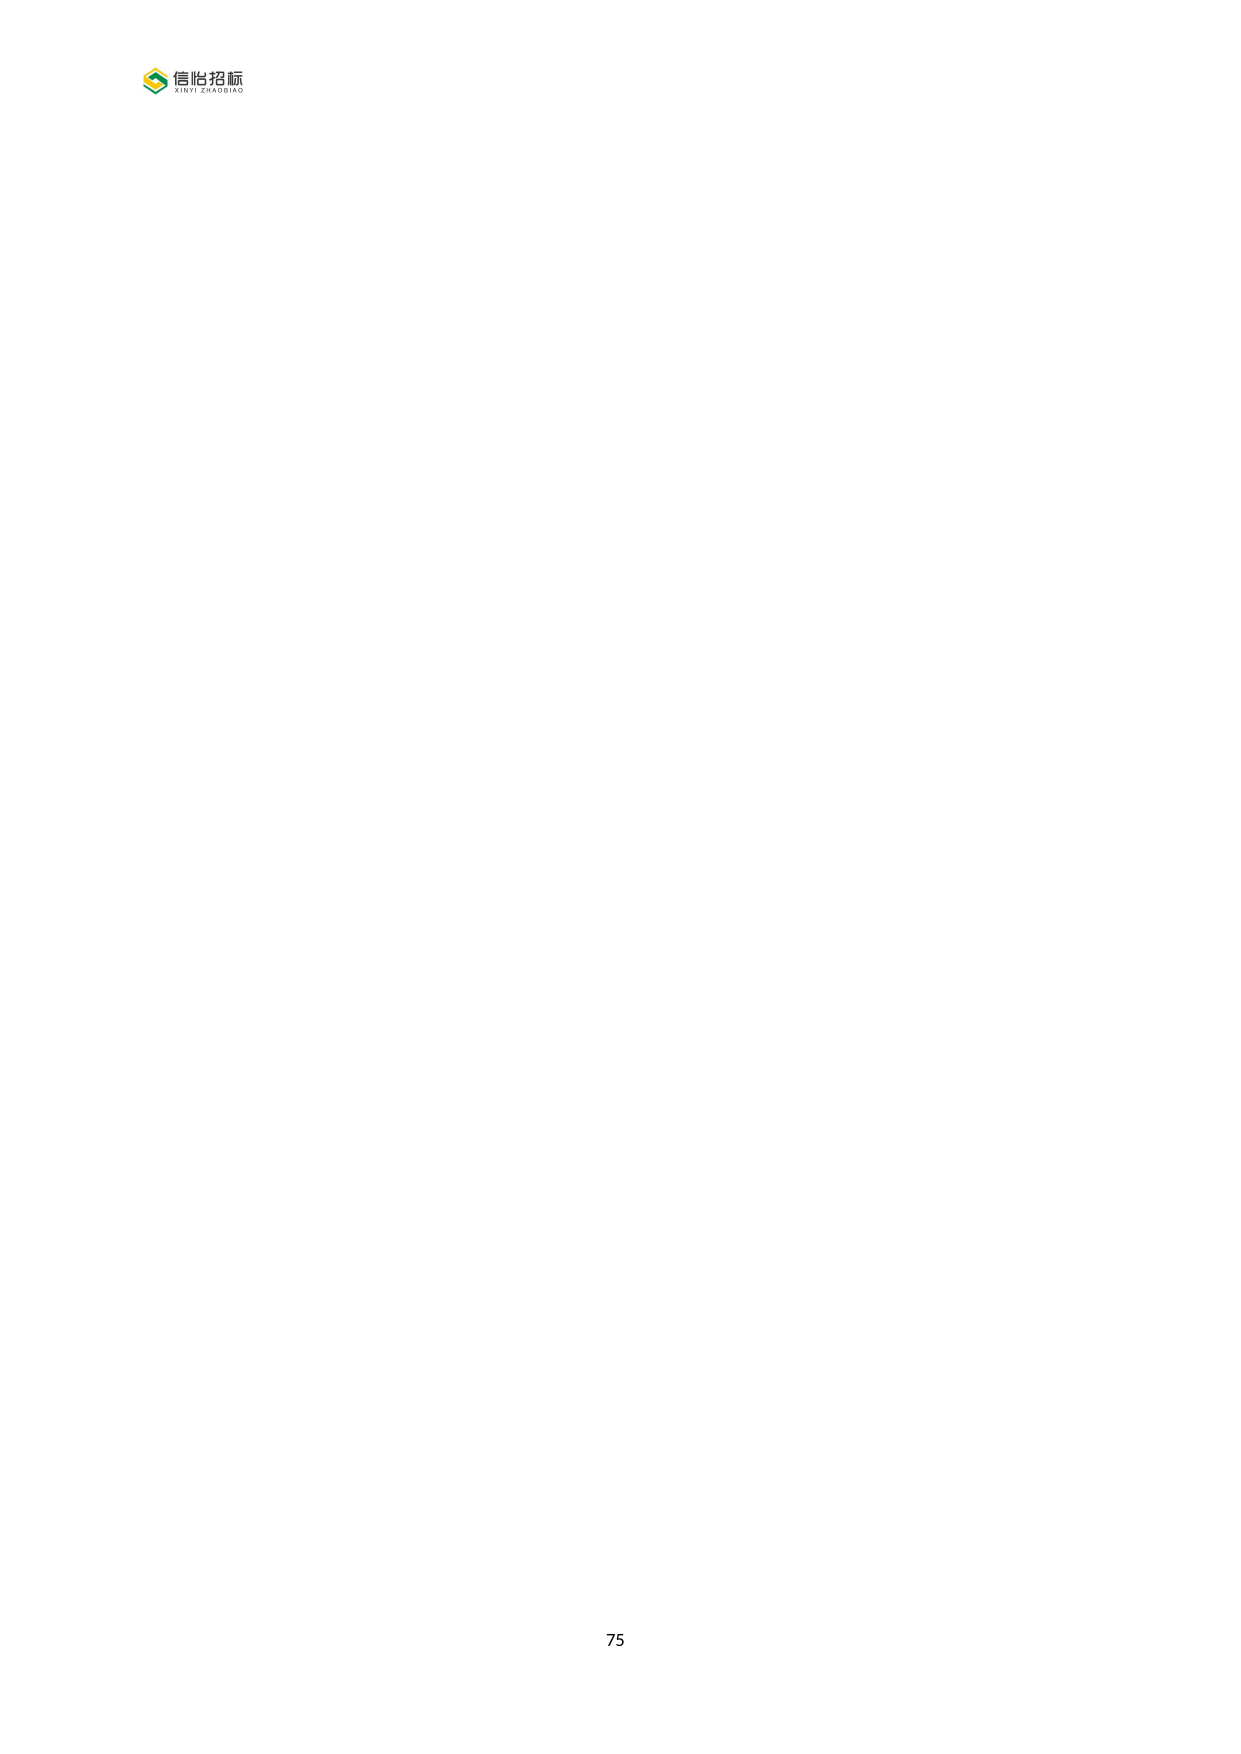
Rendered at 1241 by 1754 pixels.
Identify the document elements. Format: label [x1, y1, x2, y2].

picture [118, 59, 270, 102]
